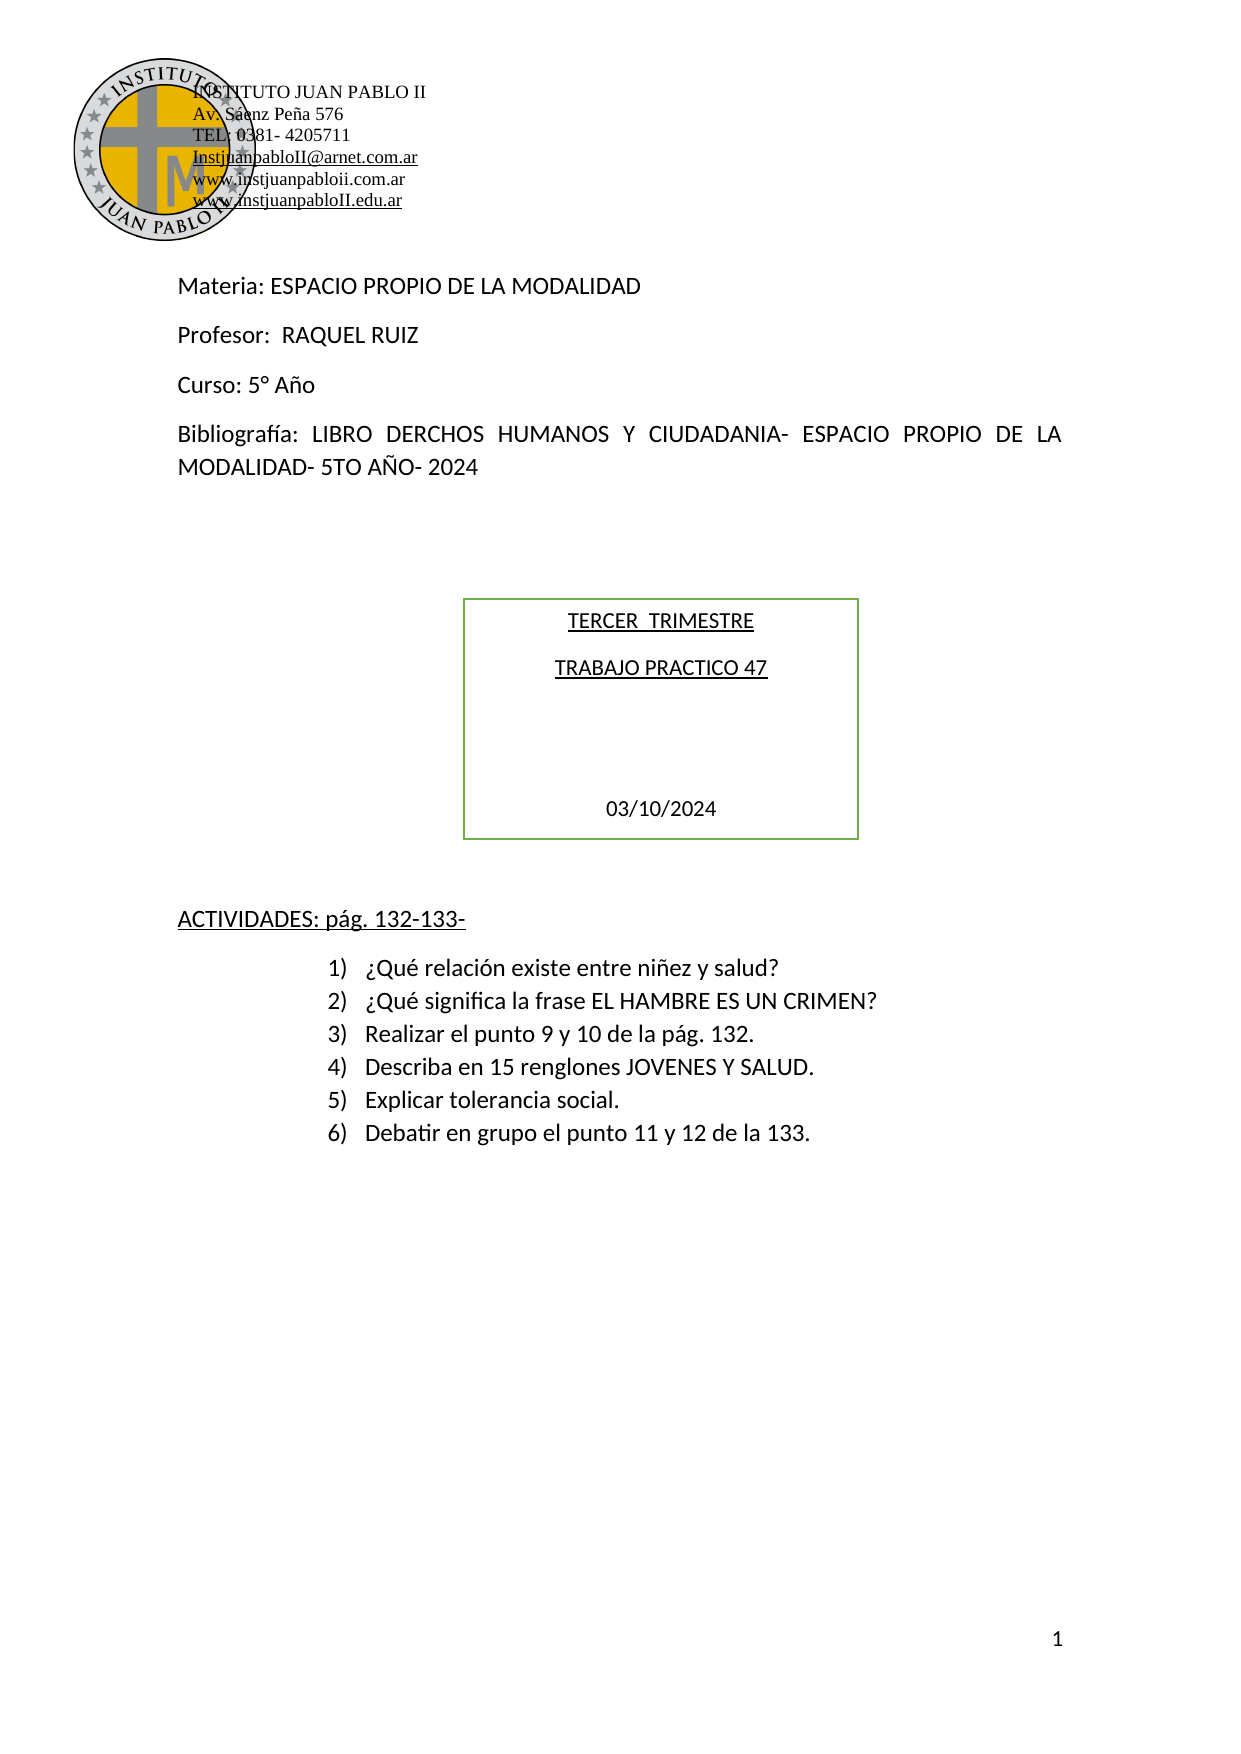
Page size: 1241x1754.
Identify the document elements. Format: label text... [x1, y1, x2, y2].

list Describa en 15 renglones JOVENES Y SALUD. [327, 1051, 1063, 1082]
text ACTIVIDADES: pág. 132-133- [177, 903, 1063, 933]
list Realizar el punto 9 y 10 de la pág. 132. [327, 1018, 1063, 1049]
text Bibliografía: LIBRO DERCHOS HUMANOS Y CIUDADANIA- ESPACIO PROPIO DE LA MODALIDAD- 5TO AÑO- 2024 [177, 419, 1063, 482]
picture [73, 58, 256, 245]
text Curso: 5° Año [177, 369, 1063, 399]
list ¿Qué relación existe entre niñez y salud? [327, 952, 1063, 983]
text Materia: ESPACIO PROPIO DE LA MODALIDAD [177, 270, 1063, 300]
list Explicar tolerancia social. [327, 1084, 1063, 1114]
list Debatir en grupo el punto 11 y 12 de la 133. [327, 1117, 1063, 1147]
list ¿Qué significa la frase EL HAMBRE ES UN CRIMEN? [327, 985, 1063, 1016]
text Profesor: RAQUEL RUIZ [177, 319, 1063, 350]
